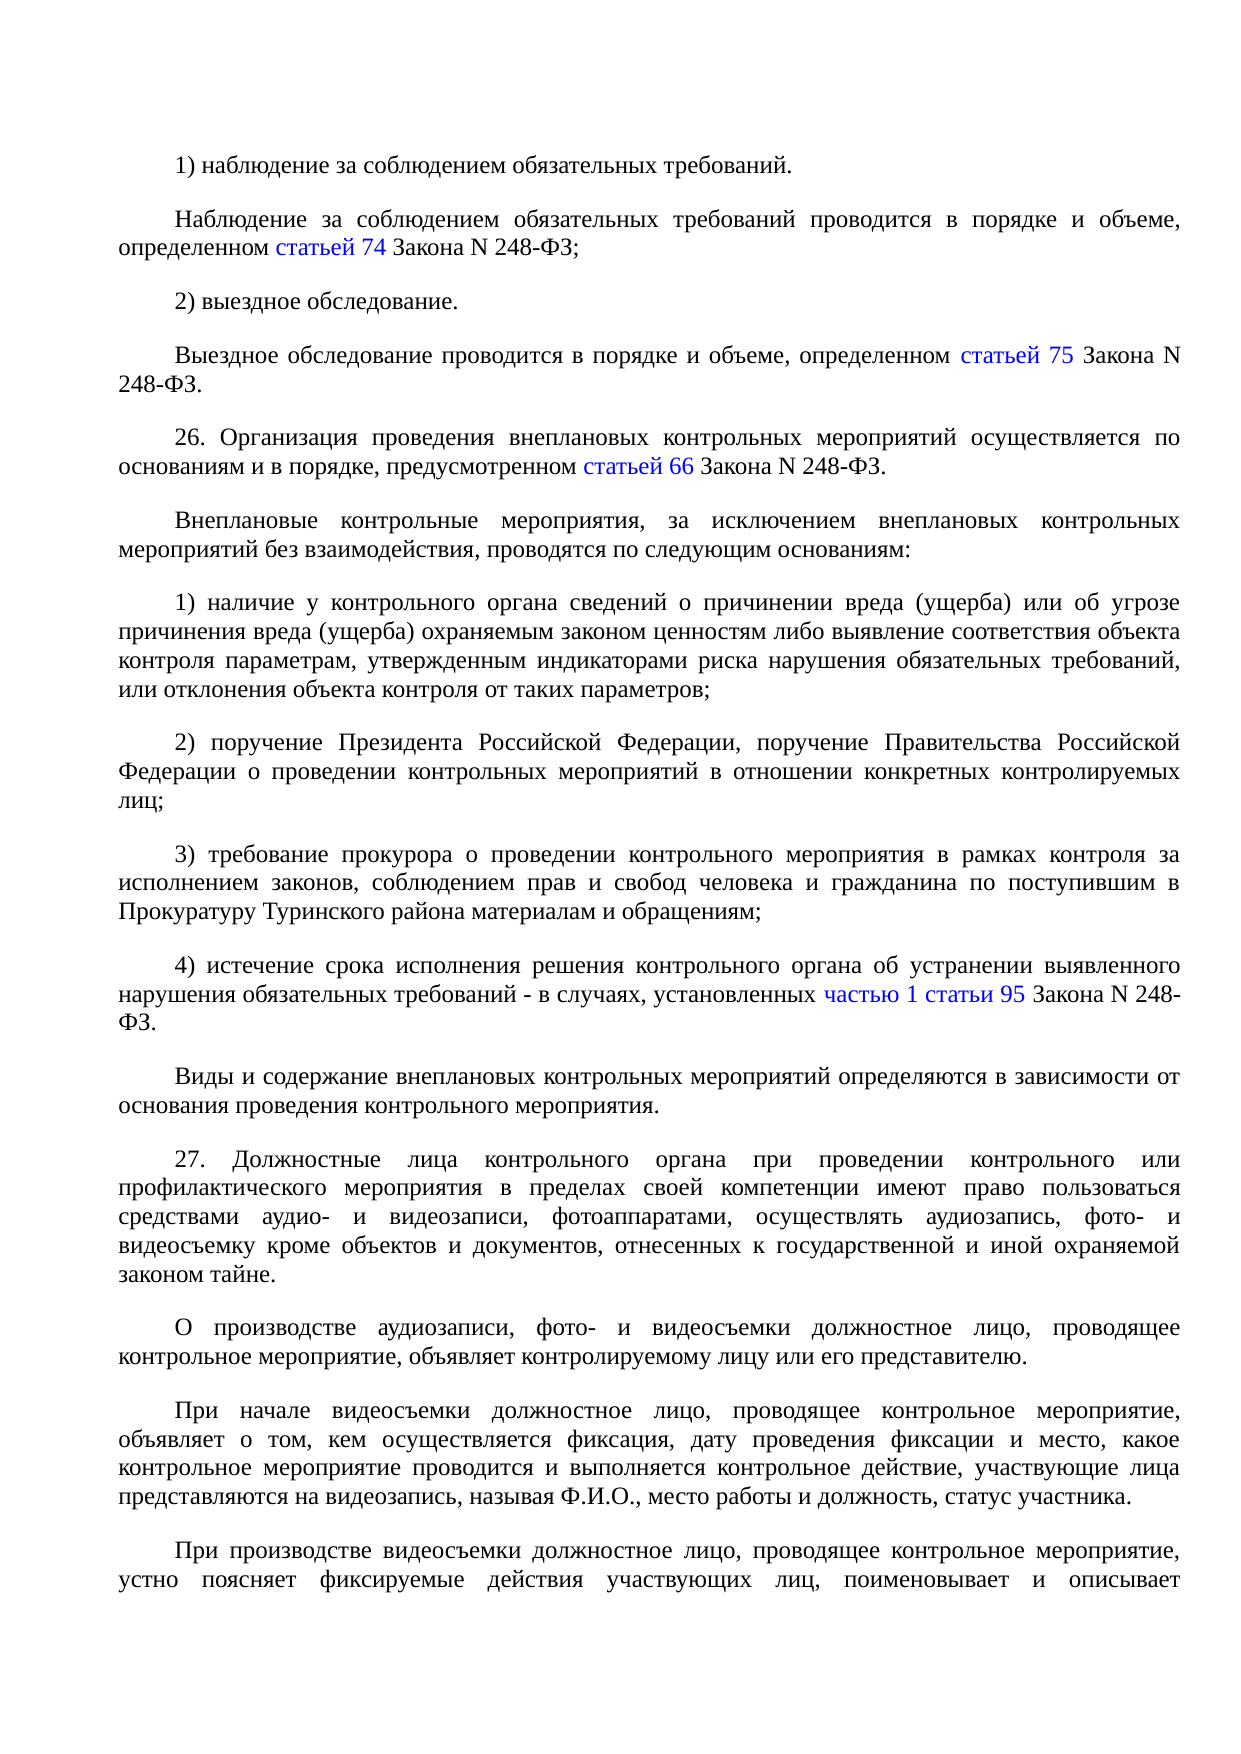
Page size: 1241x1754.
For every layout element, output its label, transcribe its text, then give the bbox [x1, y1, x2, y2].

text 1) наблюдение за соблюдением обязательных требований. [118, 150, 1181, 179]
text Наблюдение за соблюдением обязательных требований проводится в порядке и объеме, определенном статьей 74 Закона N 248-ФЗ; [118, 204, 1181, 261]
text Выездное обследование проводится в порядке и объеме, определенном статьей 75 Закона N 248-ФЗ. [118, 340, 1181, 397]
text Виды и содержание внеплановых контрольных мероприятий определяются в зависимости от основания проведения контрольного мероприятия. [118, 1061, 1181, 1119]
text 4) истечение срока исполнения решения контрольного органа об устранении выявленного нарушения обязательных требований - в случаях, установленных частью 1 статьи 95 Закона N 248-ФЗ. [118, 950, 1181, 1036]
text 3) требование прокурора о проведении контрольного мероприятия в рамках контроля за исполнением законов, соблюдением прав и свобод человека и гражданина по поступившим в Прокуратуру Туринского района материалам и обращениям; [118, 839, 1181, 925]
text 27. Должностные лица контрольного органа при проведении контрольного или профилактического мероприятия в пределах своей компетенции имеют право пользоваться средствами аудио- и видеозаписи, фотоаппаратами, осуществлять аудиозапись, фото- и видеосъемку кроме объектов и документов, отнесенных к государственной и иной охраняемой законом тайне. [118, 1144, 1181, 1287]
text 2) выездное обследование. [118, 286, 1181, 315]
text 2) поручение Президента Российской Федерации, поручение Правительства Российской Федерации о проведении контрольных мероприятий в отношении конкретных контролируемых лиц; [118, 727, 1181, 814]
text 1) наличие у контрольного органа сведений о причинении вреда (ущерба) или об угрозе причинения вреда (ущерба) охраняемым законом ценностям либо выявление соответствия объекта контроля параметрам, утвержденным индикаторами риска нарушения обязательных требований, или отклонения объекта контроля от таких параметров; [118, 587, 1181, 702]
text Внеплановые контрольные мероприятия, за исключением внеплановых контрольных мероприятий без взаимодействия, проводятся по следующим основаниям: [118, 505, 1181, 562]
text 26. Организация проведения внеплановых контрольных мероприятий осуществляется по основаниям и в порядке, предусмотренном статьей 66 Закона N 248-ФЗ. [118, 422, 1181, 480]
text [118, 1535, 1181, 1592]
text О производстве аудиозаписи, фото- и видеосъемки должностное лицо, проводящее контрольное мероприятие, объявляет контролируемому лицу или его представителю. [118, 1312, 1181, 1370]
text При начале видеосъемки должностное лицо, проводящее контрольное мероприятие, объявляет о том, кем осуществляется фиксация, дату проведения фиксации и место, какое контрольное мероприятие проводится и выполняется контрольное действие, участвующие лица представляются на видеозапись, называя Ф.И.О., место работы и должность, статус участника. [118, 1395, 1181, 1510]
